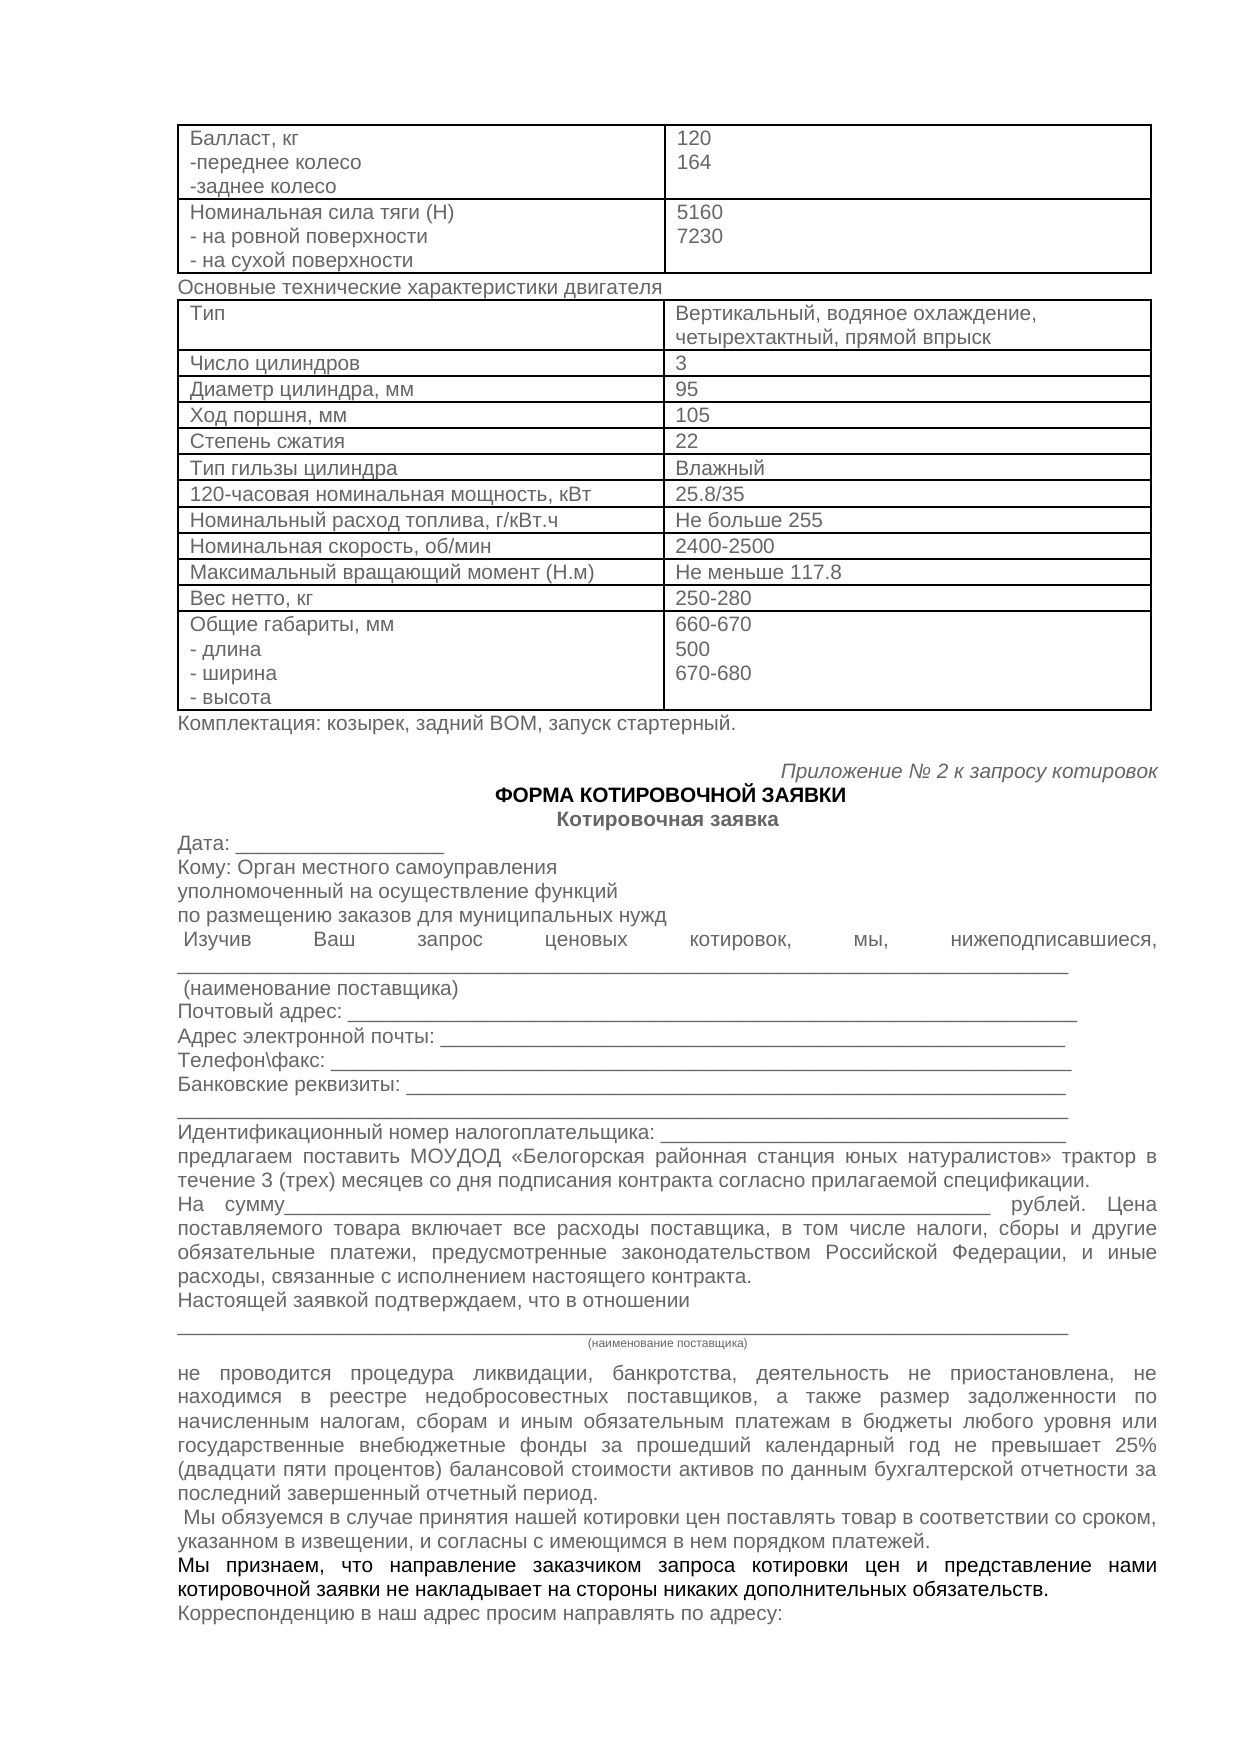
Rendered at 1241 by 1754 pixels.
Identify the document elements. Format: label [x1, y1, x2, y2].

table_cell [177, 118, 1158, 1631]
